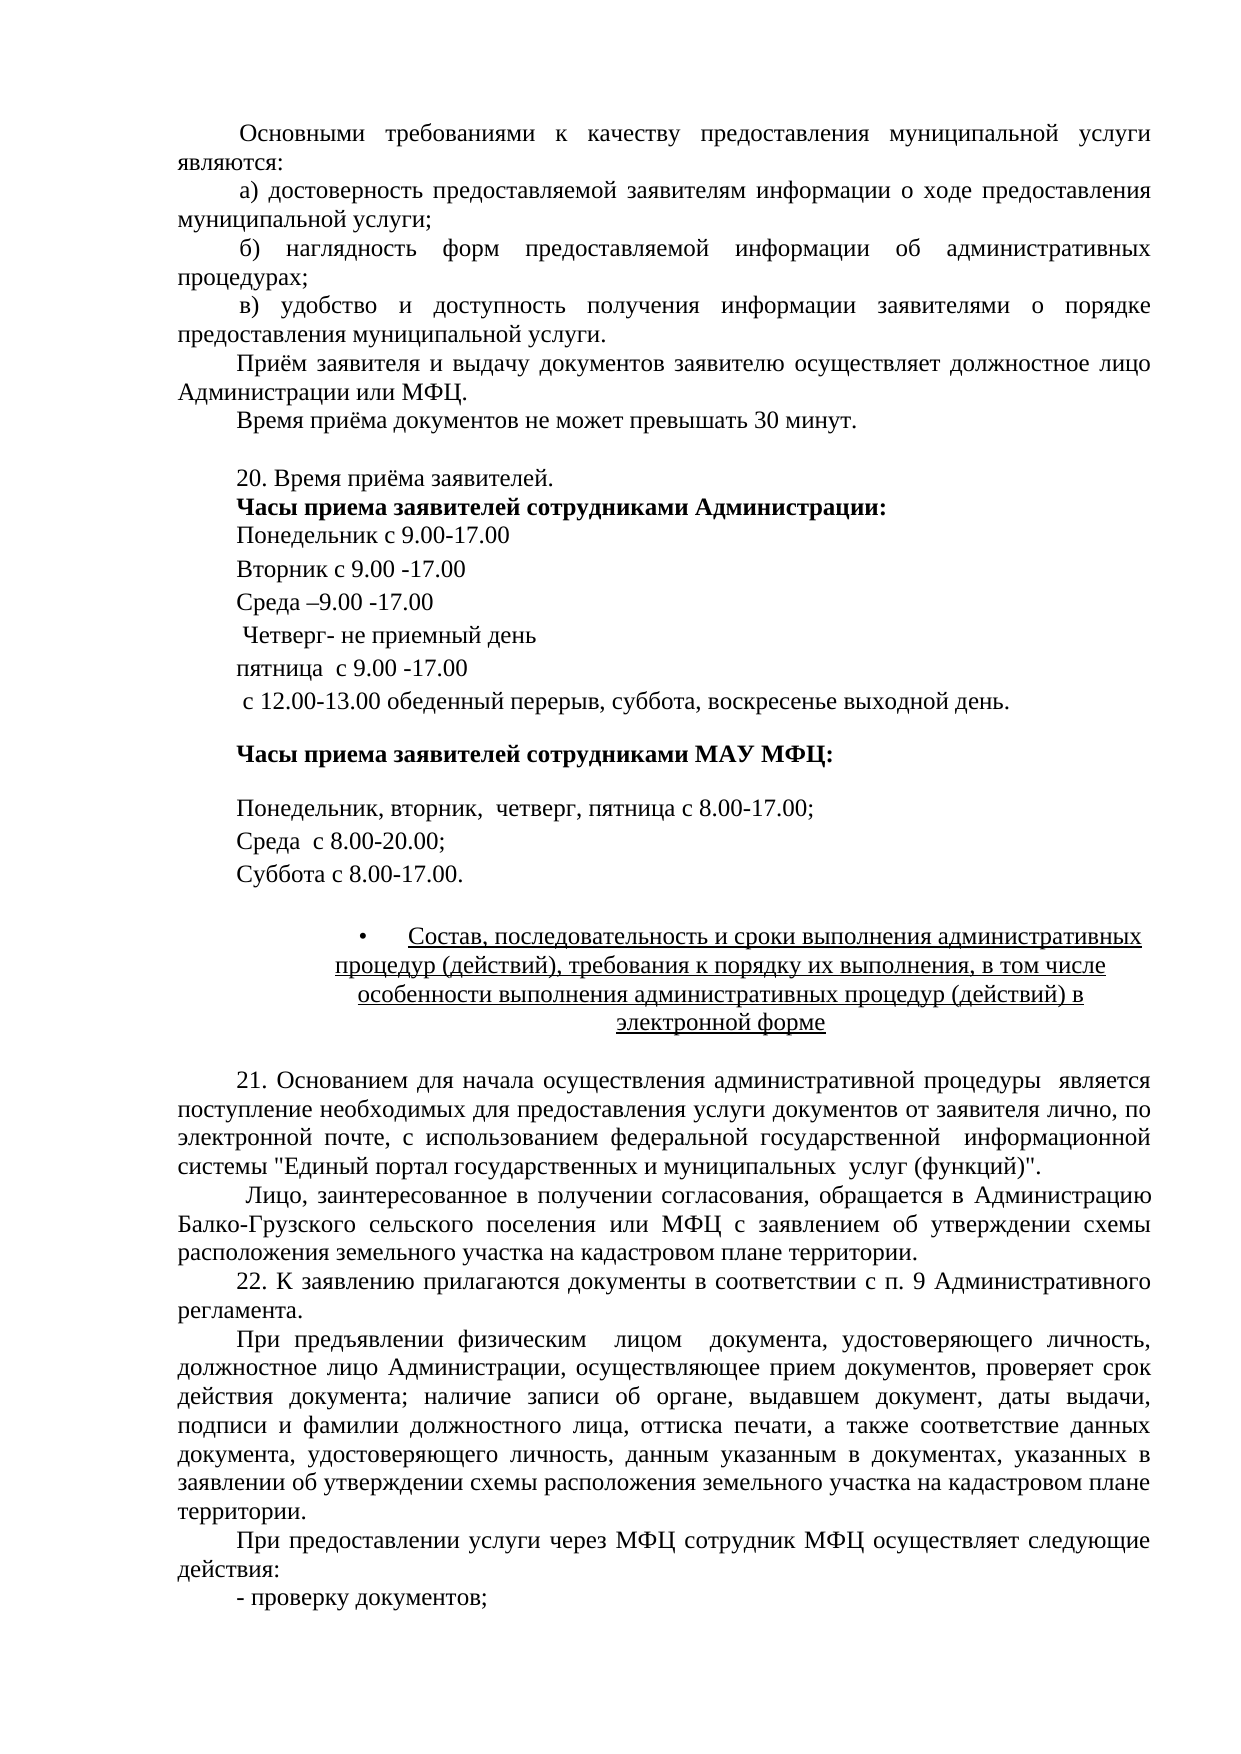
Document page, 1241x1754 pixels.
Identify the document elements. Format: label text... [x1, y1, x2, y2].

text Основными требованиями к качеству предоставления муниципальной услуги являются: [177, 118, 1152, 176]
text - проверку документов; [177, 1582, 1152, 1611]
text 22. К заявлению прилагаются документы в соответствии с п. 9 Административного регламента. [177, 1266, 1152, 1324]
text При предоставлении услуги через МФЦ сотрудник МФЦ осуществляет следующие действия: [177, 1525, 1152, 1582]
text Часы приема заявителей сотрудниками МАУ МФЦ: [177, 739, 1152, 768]
text Часы приема заявителей сотрудниками Администрации: [177, 492, 1152, 521]
text Понедельник с 9.00-17.00 [177, 521, 1152, 549]
text а) достоверность предоставляемой заявителям информации о ходе предоставления муниципальной услуги; [177, 176, 1152, 233]
text Время приёма документов не может превышать 30 минут. [177, 406, 1152, 434]
text При предъявлении физическим лицом документа, удостоверяющего личность, должностное лицо Администрации, осуществляющее прием документов, проверяет срок действия документа; наличие записи об органе, выдавшем документ, даты выдачи, подписи и фамилии должностного лица, оттиска печати, а также соответствие данных документа, удостоверяющего личность, данным указанным в документах, указанных в заявлении об утверждении схемы расположения земельного участка на кадастровом плане территории. [177, 1324, 1152, 1525]
text 20. Время приёма заявителей. [177, 463, 1152, 492]
text Среда с 8.00-20.00; [177, 826, 1152, 855]
text Вторник с 9.00 -17.00 [177, 554, 1152, 582]
text Понедельник, вторник, четверг, пятница с 8.00-17.00; [177, 793, 1152, 822]
text 21. Основанием для начала осуществления административной процедуры является поступление необходимых для предоставления услуги документов от заявителя лично, по электронной почте, с использованием федеральной государственной информационной системы "Единый портал государственных и муниципальных услуг (функций)". [177, 1065, 1152, 1180]
text Четверг- не приемный день [177, 620, 1152, 648]
text Среда –9.00 -17.00 [177, 587, 1152, 615]
text в) удобство и доступность получения информации заявителями о порядке предоставления муниципальной услуги. [177, 291, 1152, 348]
text с 12.00-13.00 обеденный перерыв, суббота, воскресенье выходной день. [177, 686, 1152, 714]
text Суббота с 8.00-17.00. [177, 859, 1152, 888]
text б) наглядность форм предоставляемой информации об административных процедурах; [177, 233, 1152, 291]
text Лицо, заинтересованное в получении согласования, обращается в Администрацию Балко-Грузского сельского поселения или МФЦ с заявлением об утверждении схемы расположения земельного участка на кадастровом плане территории. [177, 1180, 1152, 1266]
list Состав, последовательность и сроки выполнения административных процедур (действий), требования к порядку их выполнения, в том числе особенности выполнения административных процедур (действий) в электронной форме [290, 921, 1152, 1036]
text пятница с 9.00 -17.00 [177, 653, 1152, 681]
text Приём заявителя и выдачу документов заявителю осуществляет должностное лицо Администрации или МФЦ. [177, 348, 1152, 406]
